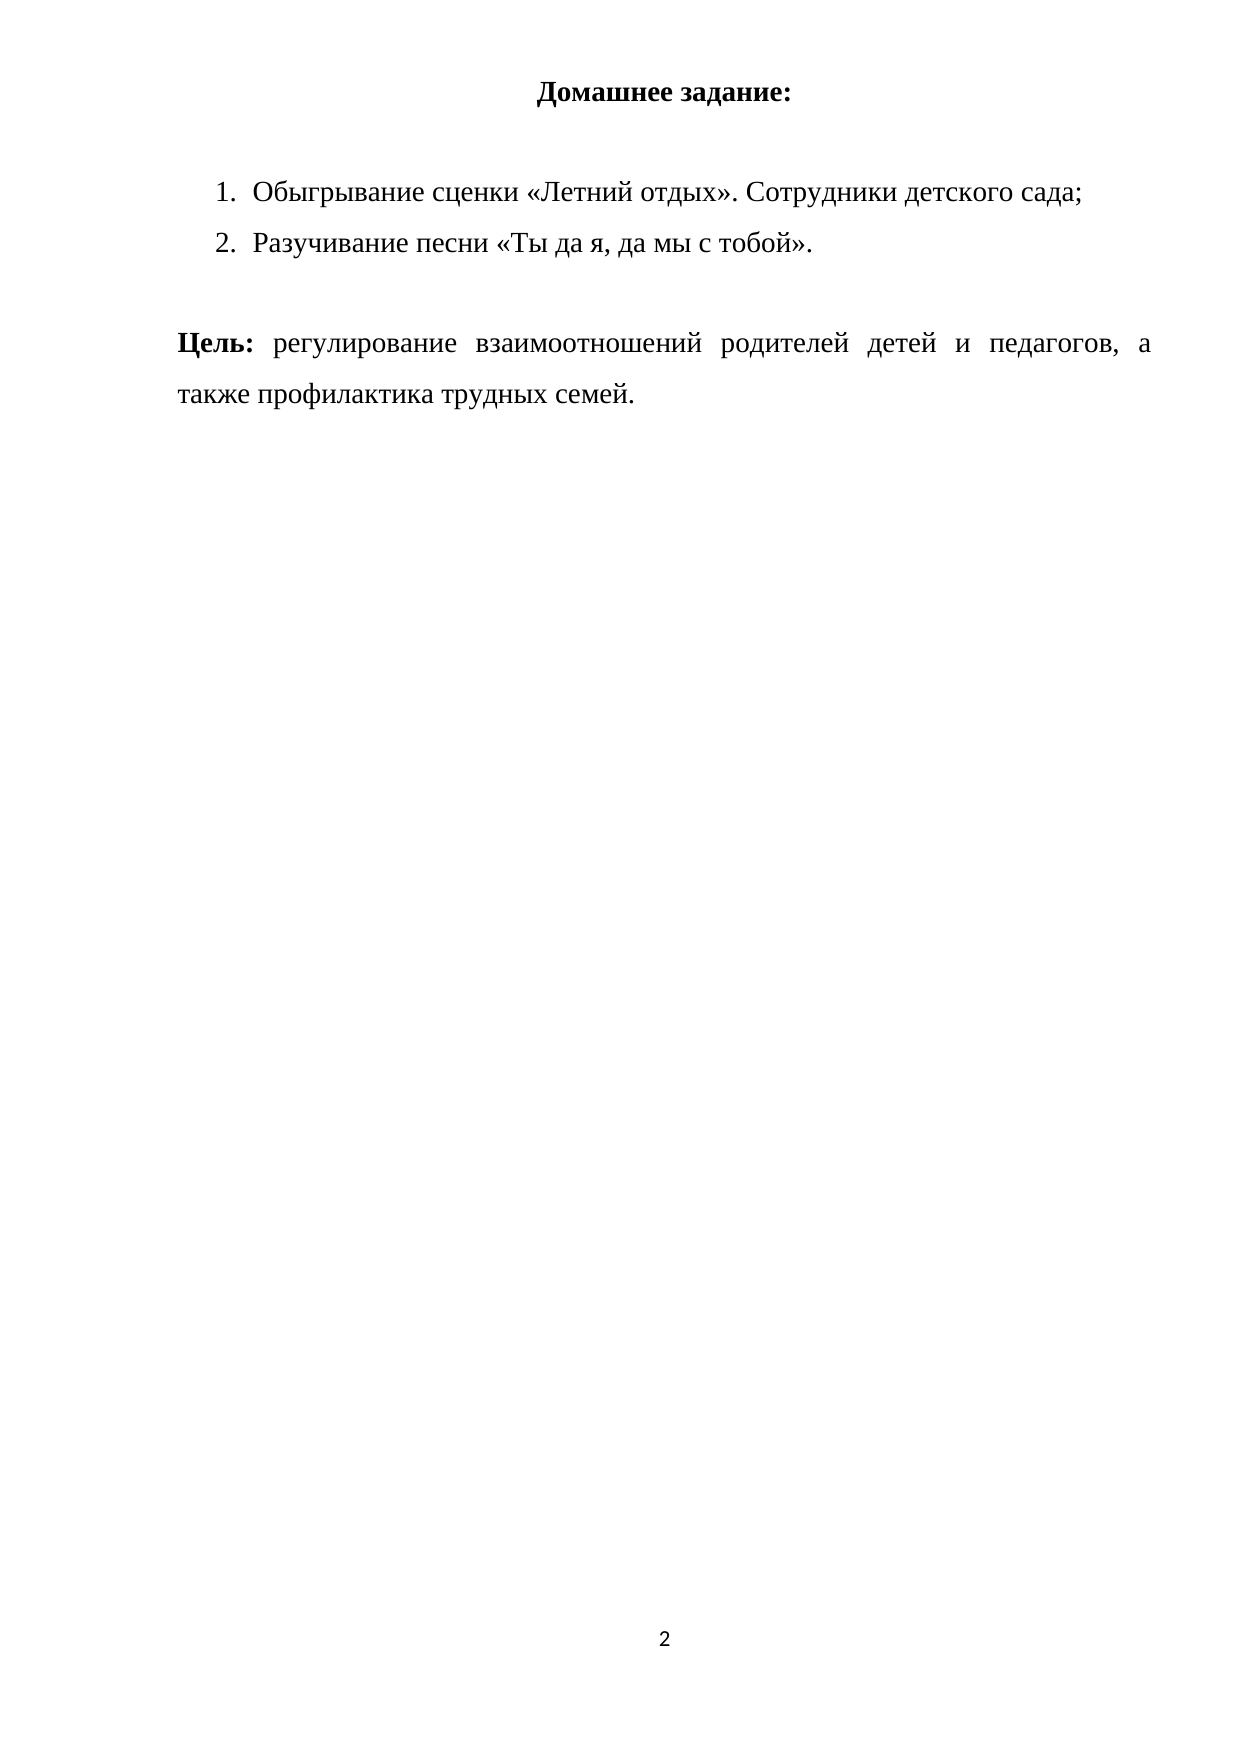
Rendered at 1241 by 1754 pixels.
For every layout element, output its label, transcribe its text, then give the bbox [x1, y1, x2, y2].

text Домашнее задание: [177, 74, 1152, 107]
text Цель: регулирование взаимоотношений родителей детей и педагогов, а также профилактика трудных семей. [177, 325, 1152, 409]
list Разучивание песни «Ты да я, да мы с тобой». [215, 225, 1152, 258]
list Обыгрывание сценки «Летний отдых». Сотрудники детского сада; [215, 174, 1152, 208]
